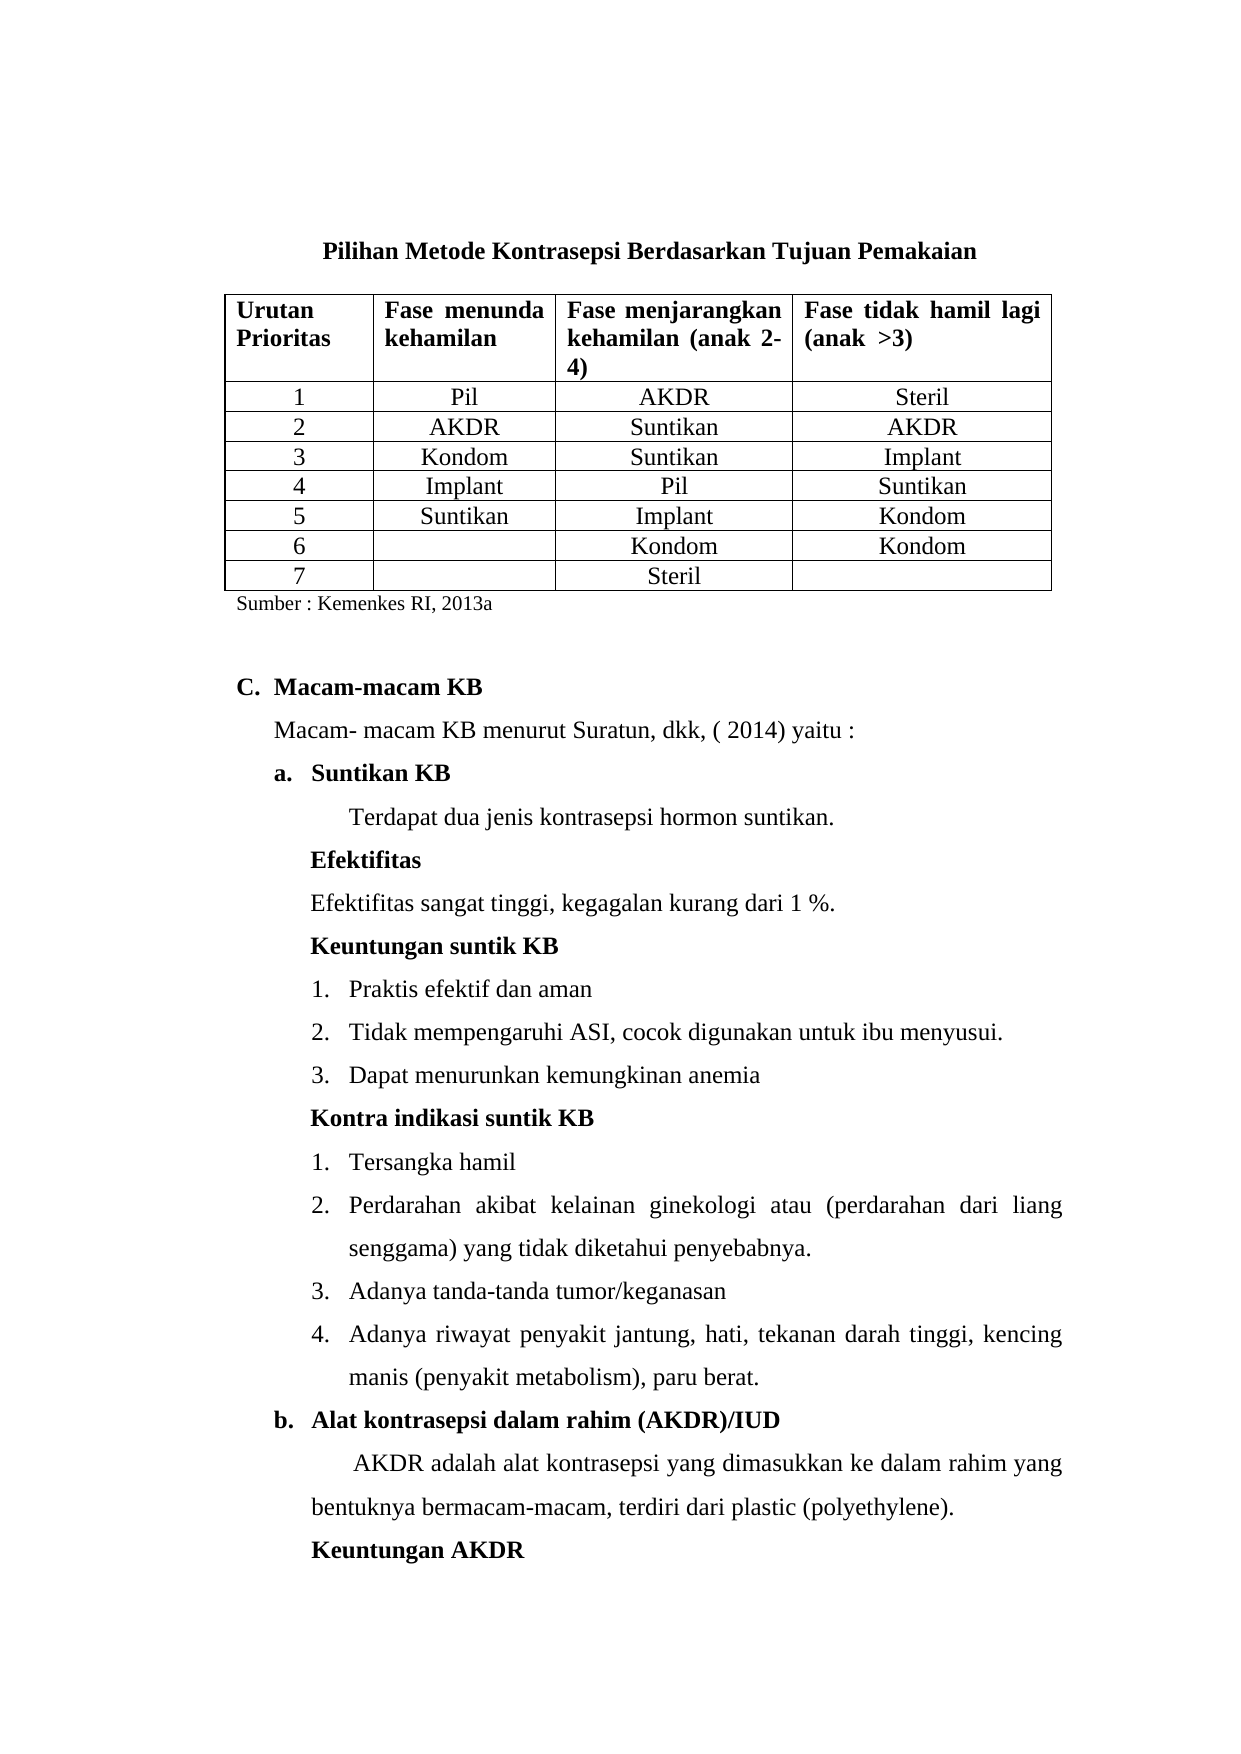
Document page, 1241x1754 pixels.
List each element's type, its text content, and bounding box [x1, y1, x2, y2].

table_cell Kondom [374, 442, 555, 470]
table_cell [374, 531, 555, 560]
table_header Fase menunda kehamilan [374, 295, 555, 381]
list Suntikan KB [274, 758, 1063, 787]
table_header Fase tidak hamil lagi (anak >3) [793, 295, 1051, 381]
list AKDR adalah alat kontrasepsi yang dimasukkan ke dalam rahim yang bentuknya bermacam-macam, terdiri dari plastic (polyethylene). [311, 1448, 1063, 1520]
table_cell AKDR [793, 412, 1051, 441]
list Praktis efektif dan aman [311, 974, 1063, 1003]
list Adanya riwayat penyakit jantung, hati, tekanan darah tinggi, kencing manis (penyakit metabolism), paru berat. [311, 1319, 1063, 1391]
table_cell 6 [226, 531, 373, 560]
list Tidak mempengaruhi ASI, cocok digunakan untuk ibu menyusui. [311, 1017, 1063, 1046]
table_cell Pil [556, 471, 792, 500]
table_cell Kondom [793, 531, 1051, 560]
table_cell AKDR [556, 382, 792, 411]
list Terdapat dua jenis kontrasepsi hormon suntikan. [311, 802, 1063, 830]
table_cell Implant [556, 501, 792, 530]
table_cell [374, 561, 555, 589]
table_cell 2 [226, 412, 373, 441]
list Pilihan Metode Kontrasepsi Berdasarkan Tujuan Pemakaian [236, 236, 1063, 265]
table_cell [793, 561, 1051, 589]
table_cell Steril [793, 382, 1051, 411]
list Dapat menurunkan kemungkinan anemia [311, 1060, 1063, 1089]
table_cell 3 [226, 442, 373, 470]
list Kontra indikasi suntik KB [310, 1103, 1063, 1132]
table_cell AKDR [374, 412, 555, 441]
table_cell 7 [226, 561, 373, 589]
table_cell Suntikan [556, 442, 792, 470]
list Keuntungan AKDR [311, 1535, 1063, 1563]
table_cell 4 [226, 471, 373, 500]
table_cell Implant [793, 442, 1051, 470]
list Efektifitas [310, 845, 1063, 873]
table_cell Implant [374, 471, 555, 500]
list Macam-macam KB [236, 672, 1063, 701]
table_cell Kondom [793, 501, 1051, 530]
list Alat kontrasepsi dalam rahim (AKDR)/IUD [274, 1405, 1063, 1434]
table_cell 5 [226, 501, 373, 530]
table_cell Steril [556, 561, 792, 589]
list Macam- macam KB menurut Suratun, dkk, ( 2014) yaitu : [274, 715, 1063, 744]
text Sumber : Kemenkes RI, 2013a [236, 591, 1063, 615]
table_cell Suntikan [793, 471, 1051, 500]
table_cell Pil [374, 382, 555, 411]
table_cell Kondom [556, 531, 792, 560]
list Perdarahan akibat kelainan ginekologi atau (perdarahan dari liang senggama) yang tidak diketahui penyebabnya. [311, 1190, 1063, 1262]
table_header Urutan Prioritas [226, 295, 373, 381]
table_header Fase menjarangkan kehamilan (anak 2-4) [556, 295, 792, 381]
table_cell Suntikan [556, 412, 792, 441]
table_cell Suntikan [374, 501, 555, 530]
table_cell 1 [226, 382, 373, 411]
list Efektifitas sangat tinggi, kegagalan kurang dari 1 %. [310, 888, 1063, 917]
list Keuntungan suntik KB [310, 931, 1063, 960]
list Tersangka hamil [311, 1147, 1063, 1175]
list Adanya tanda-tanda tumor/keganasan [311, 1276, 1063, 1305]
